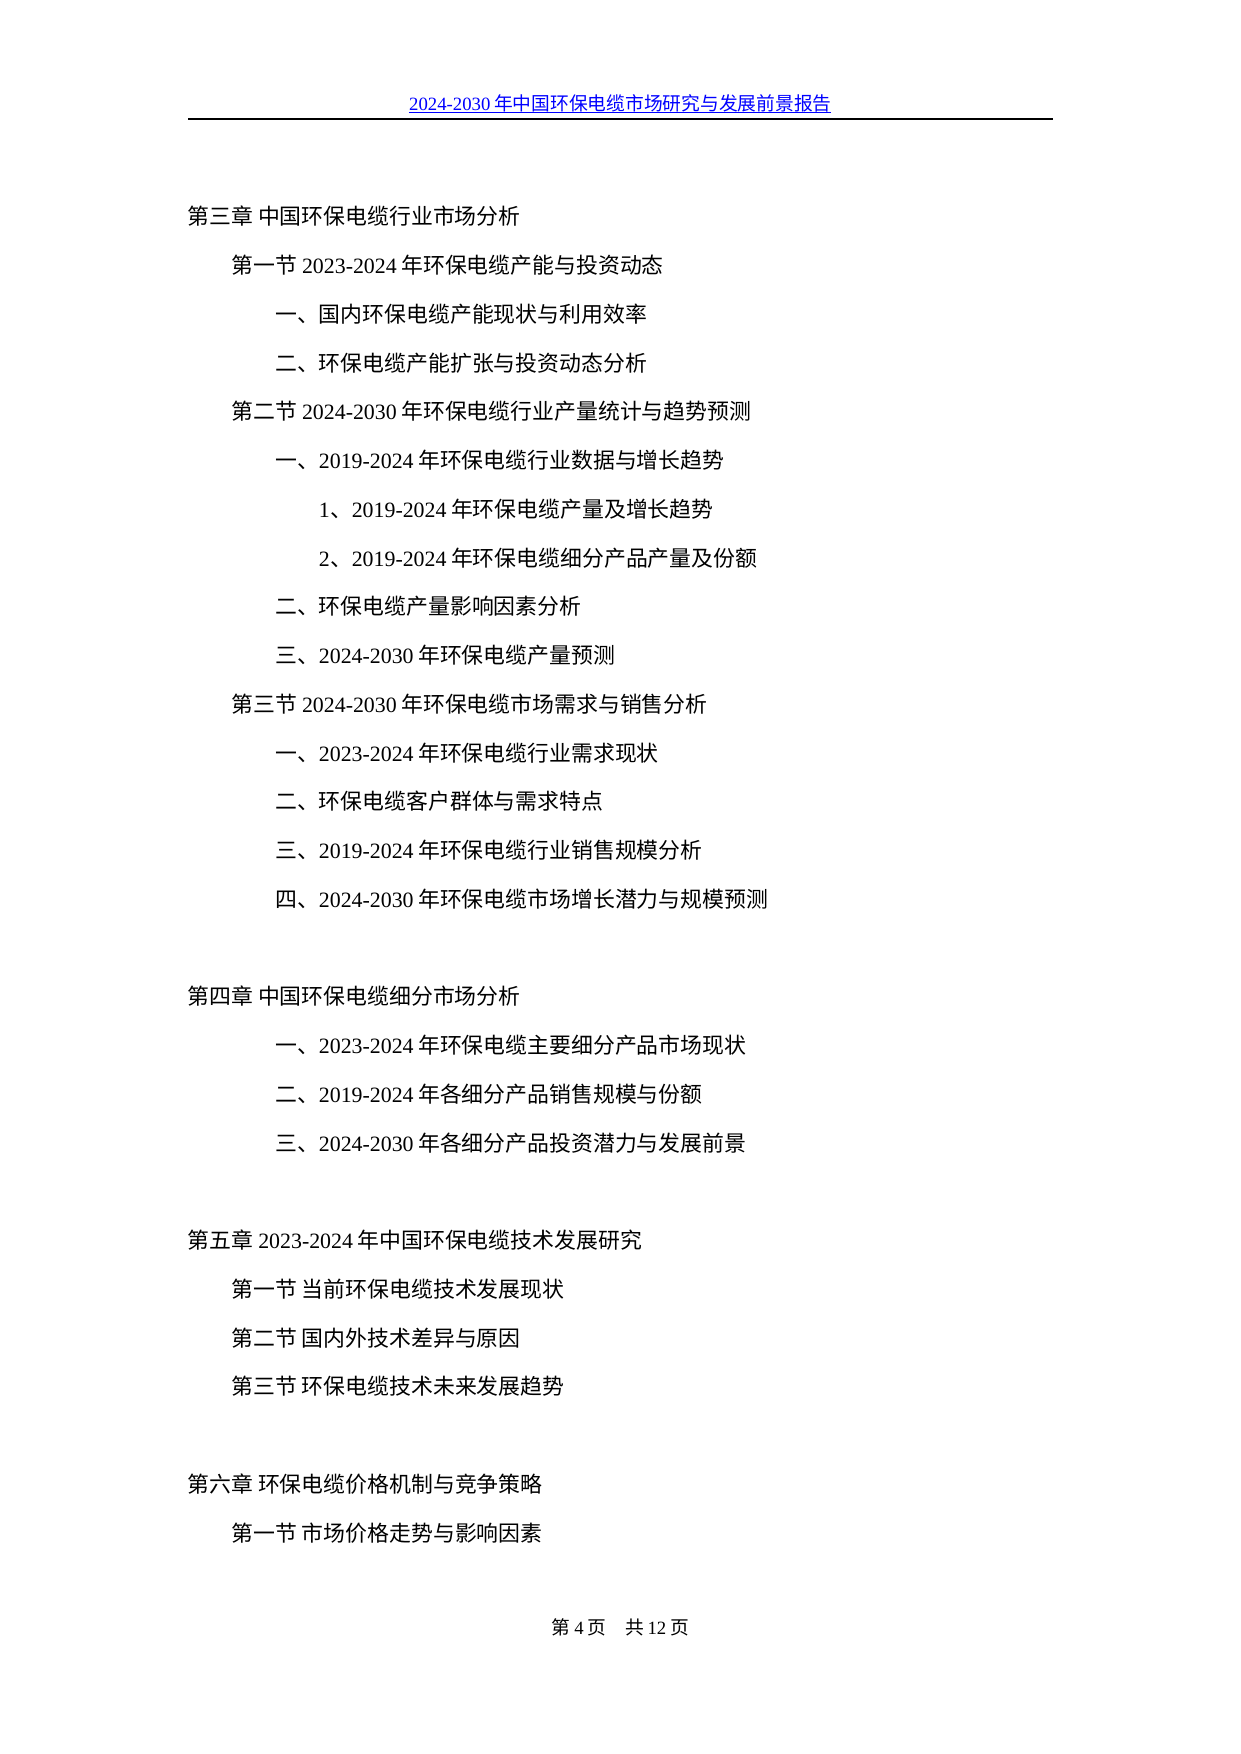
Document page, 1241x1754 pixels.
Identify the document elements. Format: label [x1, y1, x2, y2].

text [187, 150, 1053, 1548]
